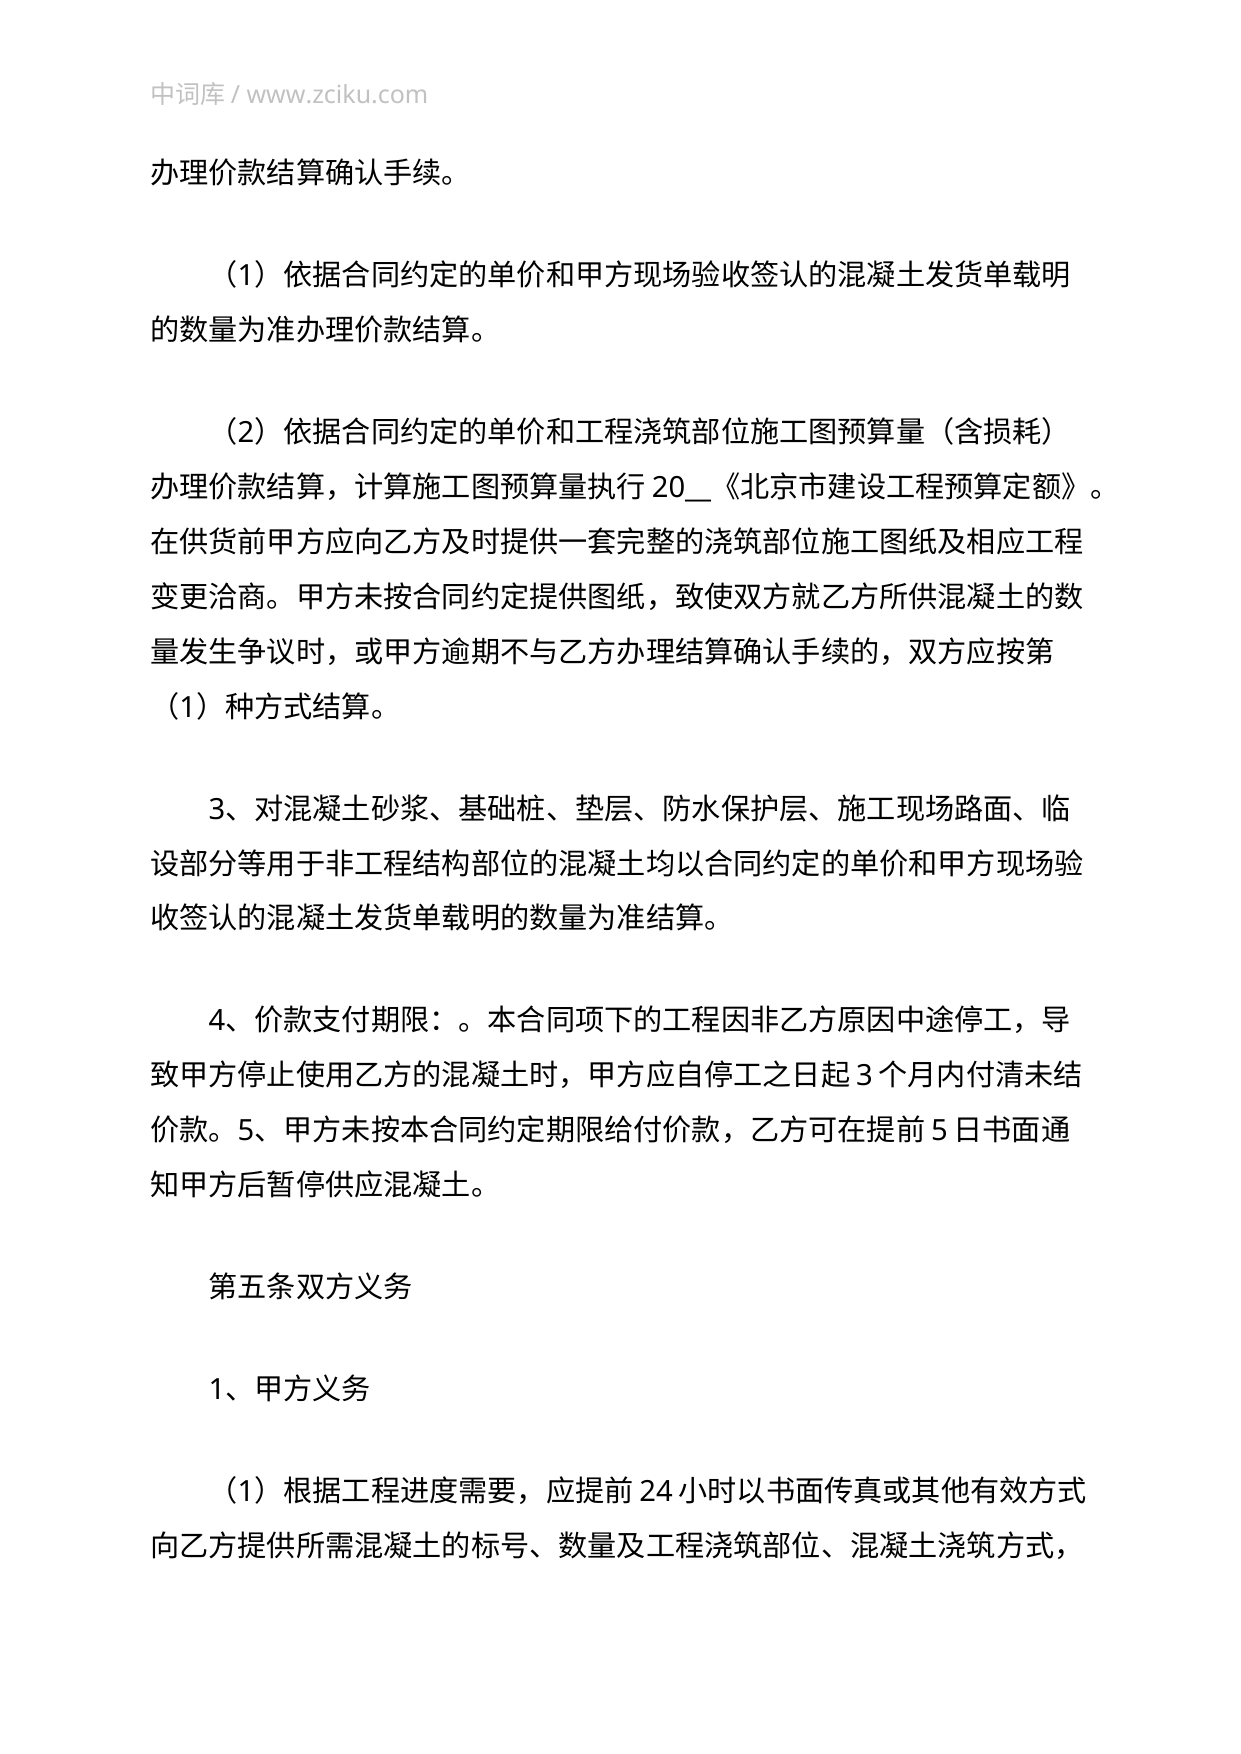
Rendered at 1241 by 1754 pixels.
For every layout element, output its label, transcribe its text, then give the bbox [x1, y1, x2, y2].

text 3、对混凝土砂浆、基础桩、垫层、防水保护层、施工现场路面、临设部分等用于非工程结构部位的混凝土均以合同约定的单价和甲方现场验收签认的混凝土发货单载明的数量为准结算。 [150, 785, 1090, 937]
text 4、价款支付期限：。本合同项下的工程因非乙方原因中途停工，导致甲方停止使用乙方的混凝土时，甲方应自停工之日起3个月内付清未结价款。5、甲方未按本合同约定期限给付价款，乙方可在提前5日书面通知甲方后暂停供应混凝土。 [150, 997, 1090, 1204]
text 1、甲方义务 [150, 1365, 1090, 1408]
text （2）依据合同约定的单价和工程浇筑部位施工图预算量（含损耗）办理价款结算，计算施工图预算量执行20__《北京市建设工程预算定额》。在供货前甲方应向乙方及时提供一套完整的浇筑部位施工图纸及相应工程变更洽商。甲方未按合同约定提供图纸，致使双方就乙方所供混凝土的数量发生争议时，或甲方逾期不与乙方办理结算确认手续的，双方应按第（1）种方式结算。 [150, 408, 1090, 726]
text （1）依据合同约定的单价和甲方现场验收签认的混凝土发货单载明的数量为准办理价款结算。 [150, 252, 1090, 349]
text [150, 150, 1090, 192]
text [150, 1467, 1090, 1565]
text 第五条双方义务 [150, 1264, 1090, 1306]
